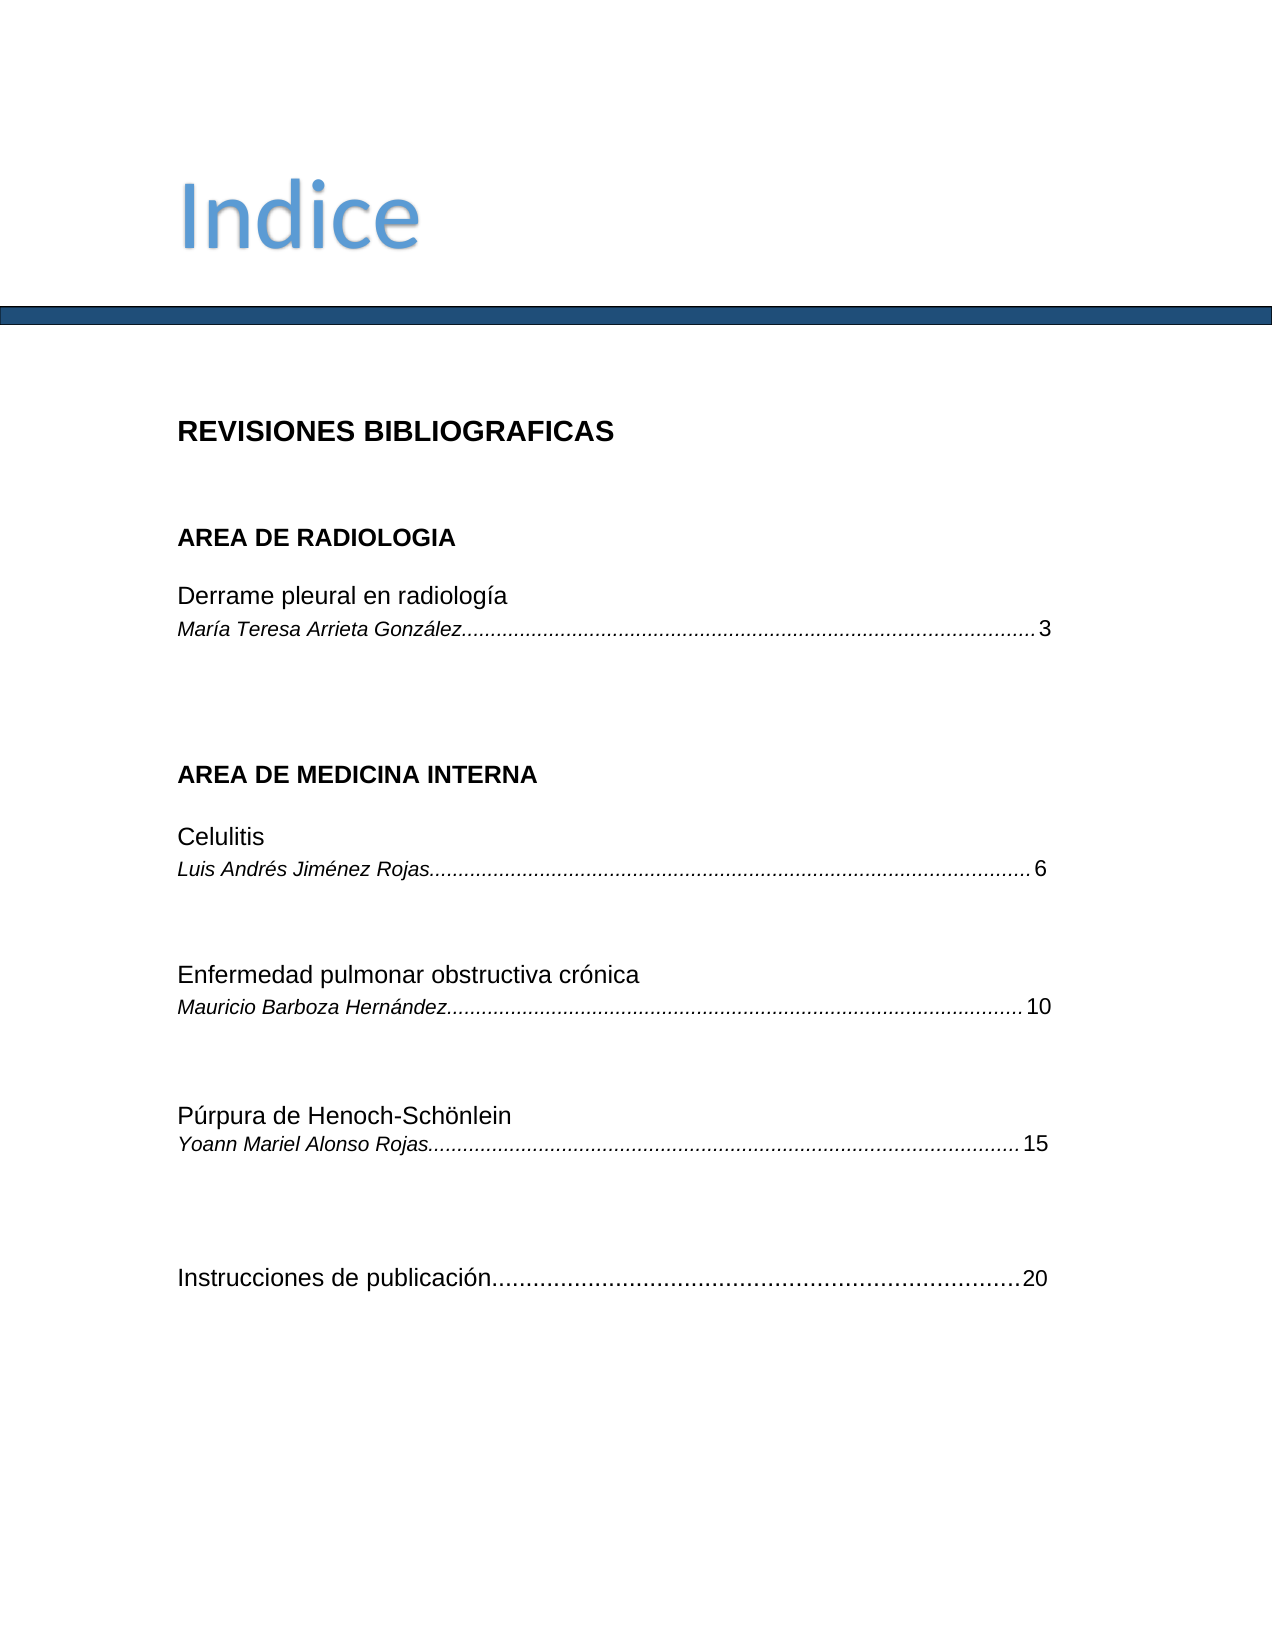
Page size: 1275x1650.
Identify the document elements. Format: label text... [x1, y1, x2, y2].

text Derrame pleural en radiología [177, 581, 1275, 610]
text Instrucciones de publicación 20 [177, 1263, 1275, 1291]
text María Teresa Arrieta González 3 [177, 614, 1275, 641]
subtitle Celulitis [177, 822, 1275, 850]
picture [0, 116, 1272, 341]
text REVISIONES BIBLIOGRAFICAS [177, 414, 1275, 447]
text AREA DE MEDICINA INTERNA [177, 759, 1275, 788]
text Indice [177, 156, 1275, 271]
text AREA DE RADIOLOGIA [177, 523, 1275, 552]
